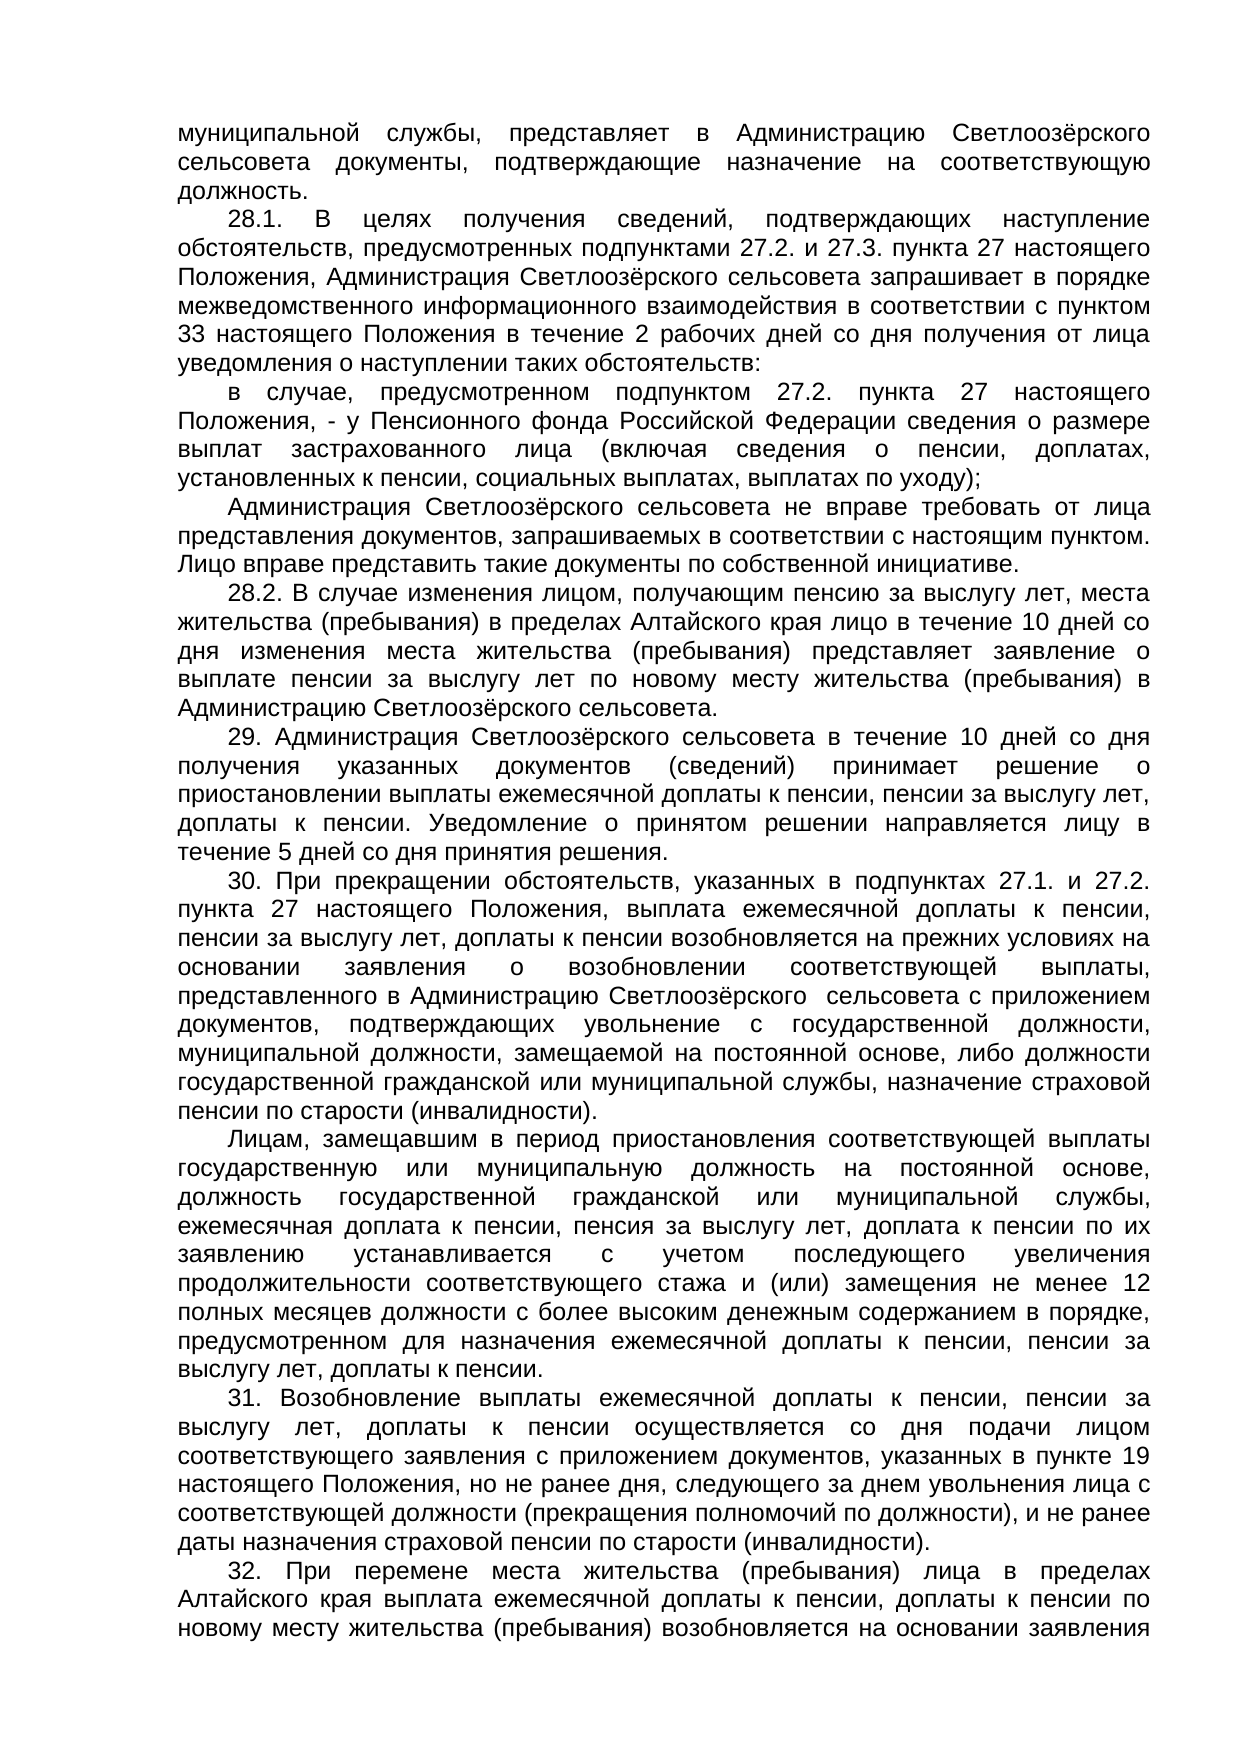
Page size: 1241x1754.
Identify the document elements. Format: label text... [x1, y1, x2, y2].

text Лицам, замещавшим в период приостановления соответствующей выплаты государственную или муниципальную должность на постоянной основе, должность государственной гражданской или муниципальной службы, ежемесячная доплата к пенсии, пенсия за выслугу лет, доплата к пенсии по их заявлению устанавливается с учетом последующего увеличения продолжительности соответствующего стажа и (или) замещения не менее 12 полных месяцев должности с более высоким денежным содержанием в порядке, предусмотренном для назначения ежемесячной доплаты к пенсии, пенсии за выслугу лет, доплаты к пенсии. [177, 1124, 1152, 1383]
text 28.2. В случае изменения лицом, получающим пенсию за выслугу лет, места жительства (пребывания) в пределах Алтайского края лицо в течение 10 дней со дня изменения места жительства (пребывания) представляет заявление о выплате пенсии за выслугу лет по новому месту жительства (пребывания) в Администрацию Светлоозёрского сельсовета. [177, 578, 1152, 722]
text Администрация Светлоозёрского сельсовета не вправе требовать от лица представления документов, запрашиваемых в соответствии с настоящим пунктом. Лицо вправе представить такие документы по собственной инициативе. [177, 492, 1152, 578]
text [177, 118, 1152, 204]
text 29. Администрация Светлоозёрского сельсовета в течение 10 дней со дня получения указанных документов (сведений) принимает решение о приостановлении выплаты ежемесячной доплаты к пенсии, пенсии за выслугу лет, доплаты к пенсии. Уведомление о принятом решении направляется лицу в течение 5 дней со дня принятия решения. [177, 722, 1152, 866]
text 30. При прекращении обстоятельств, указанных в подпунктах 27.1. и 27.2. пункта 27 настоящего Положения, выплата ежемесячной доплаты к пенсии, пенсии за выслугу лет, доплаты к пенсии возобновляется на прежних условиях на основании заявления о возобновлении соответствующей выплаты, представленного в Администрацию Светлоозёрского сельсовета с приложением документов, подтверждающих увольнение с государственной должности, муниципальной должности, замещаемой на постоянной основе, либо должности государственной гражданской или муниципальной службы, назначение страховой пенсии по старости (инвалидности). [177, 866, 1152, 1124]
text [177, 1556, 1152, 1642]
text 31. Возобновление выплаты ежемесячной доплаты к пенсии, пенсии за выслугу лет, доплаты к пенсии осуществляется со дня подачи лицом соответствующего заявления с приложением документов, указанных в пункте 19 настоящего Положения, но не ранее дня, следующего за днем увольнения лица с соответствующей должности (прекращения полномочий по должности), и не ранее даты назначения страховой пенсии по старости (инвалидности). [177, 1383, 1152, 1556]
text в случае, предусмотренном подпунктом 27.2. пункта 27 настоящего Положения, - у Пенсионного фонда Российской Федерации сведения о размере выплат застрахованного лица (включая сведения о пенсии, доплатах, установленных к пенсии, социальных выплатах, выплатах по уходу); [177, 377, 1152, 492]
text 28.1. В целях получения сведений, подтверждающих наступление обстоятельств, предусмотренных подпунктами 27.2. и 27.3. пункта 27 настоящего Положения, Администрация Светлоозёрского сельсовета запрашивает в порядке межведомственного информационного взаимодействия в соответствии с пунктом 33 настоящего Положения в течение 2 рабочих дней со дня получения от лица уведомления о наступлении таких обстоятельств: [177, 204, 1152, 377]
